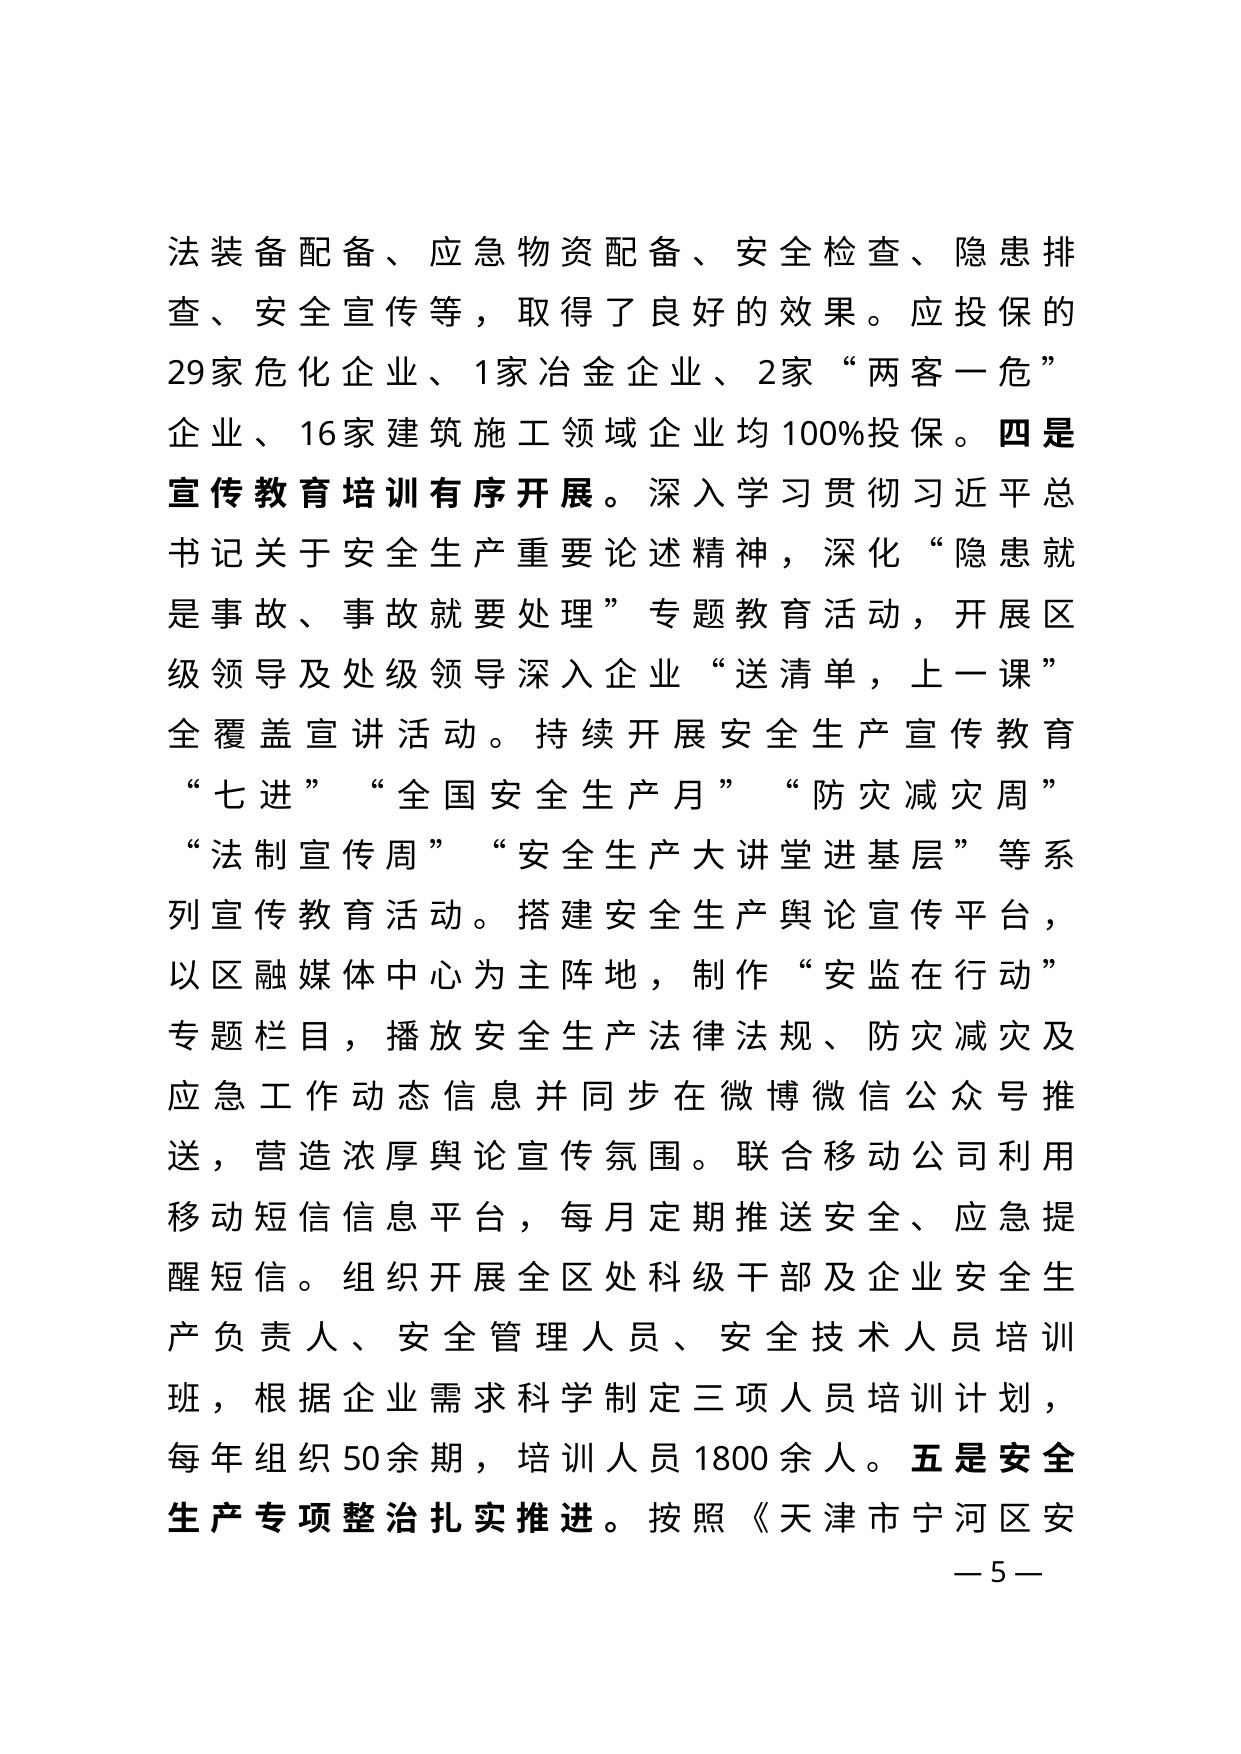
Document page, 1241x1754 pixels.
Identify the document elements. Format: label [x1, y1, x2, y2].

text [167, 219, 1085, 1546]
